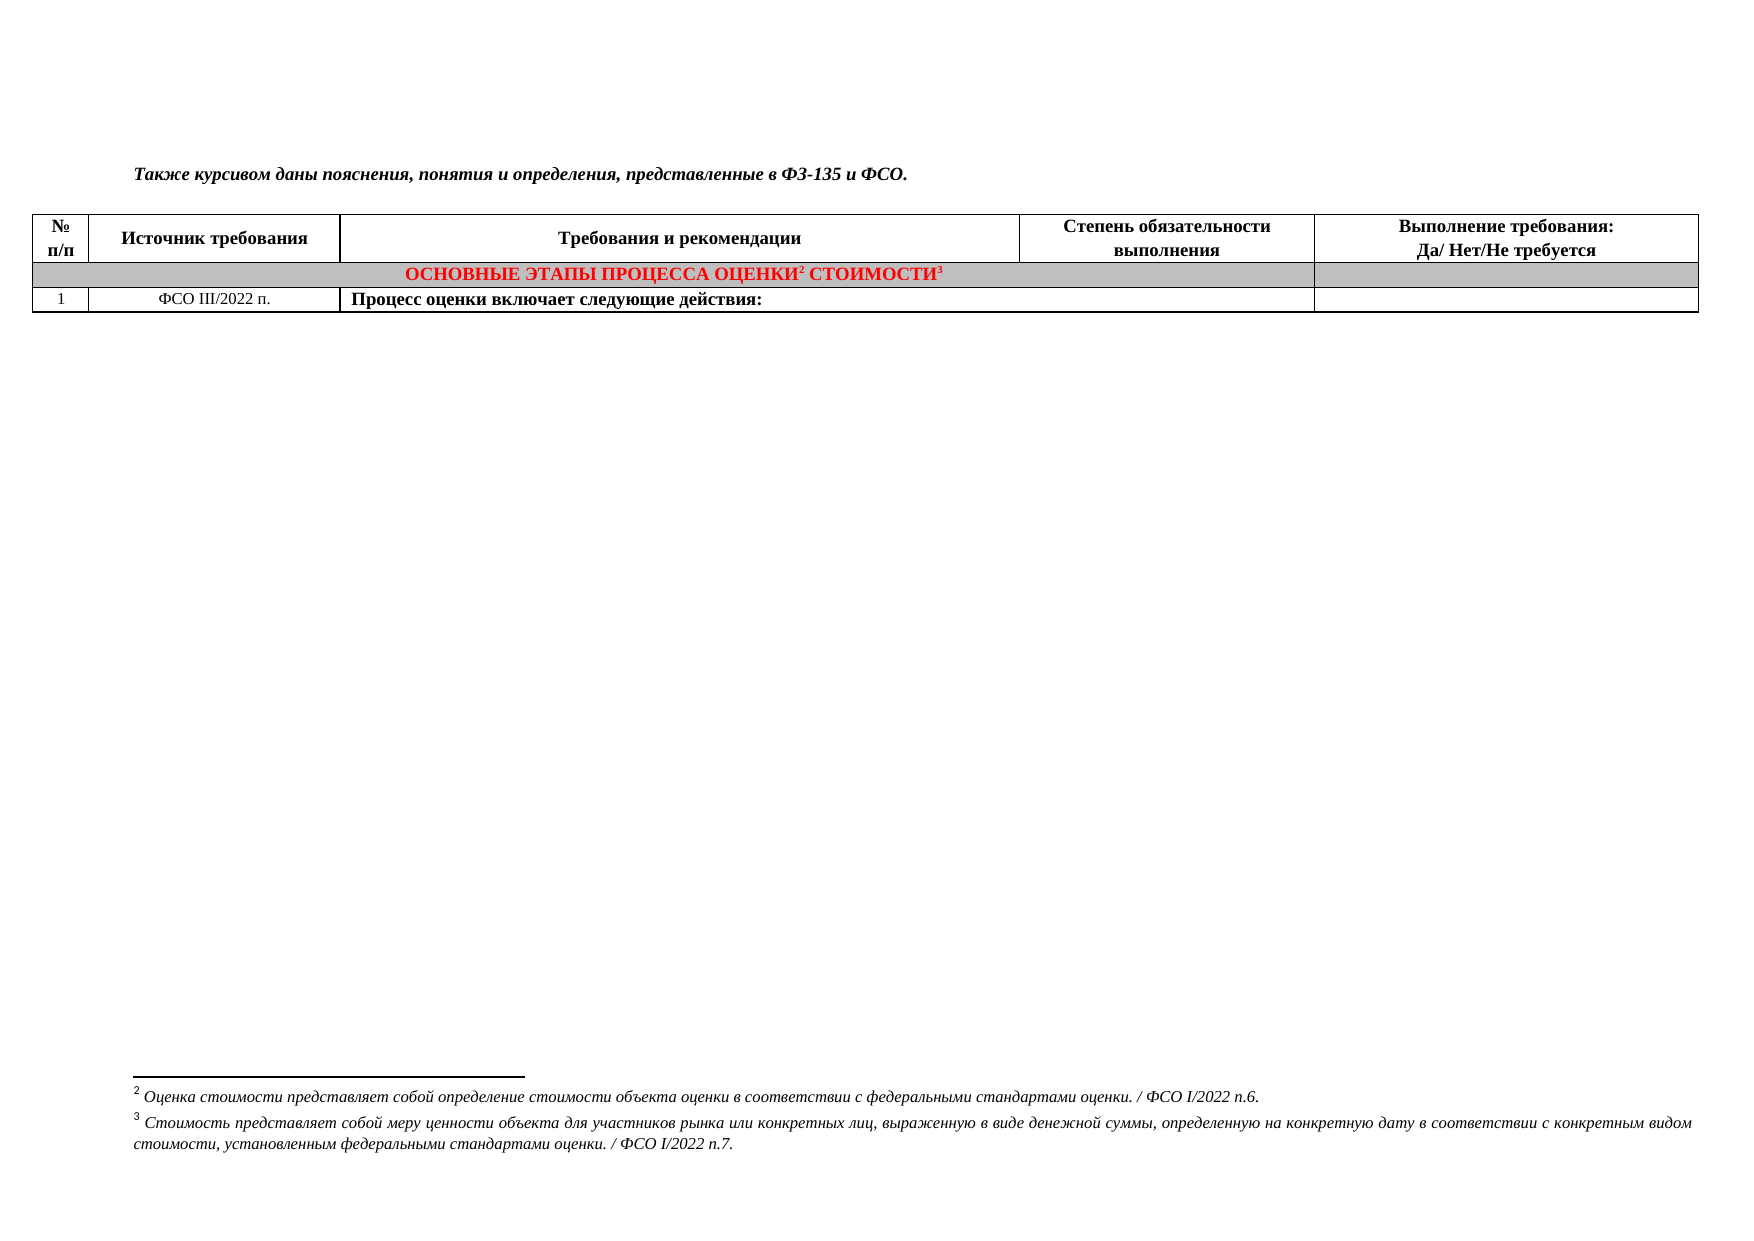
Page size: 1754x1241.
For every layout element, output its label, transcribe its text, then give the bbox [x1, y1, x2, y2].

table_cell Процесс оценки включает следующие действия: [341, 288, 1314, 311]
table_cell [1315, 263, 1698, 287]
table_header № п/п [33, 215, 88, 262]
table_header Выполнение требования: Да/ Нет/Не требуется [1315, 215, 1698, 262]
text Также курсивом даны пояснения, понятия и определения, представленные в ФЗ-135 и ФСО. [133, 162, 1695, 184]
table_header Степень обязательности выполнения [1020, 215, 1314, 262]
table_header Требования и рекомендации [341, 215, 1019, 262]
table_cell 1 [33, 288, 88, 311]
table_cell ФСО III/2022 п. [89, 288, 339, 311]
table_cell ОСНОВНЫЕ ЭТАПЫ ПРОЦЕССА ОЦЕНКИ СТОИМОСТИ [33, 263, 1314, 287]
table_cell [1315, 288, 1698, 311]
table_header Источник требования [89, 215, 339, 262]
